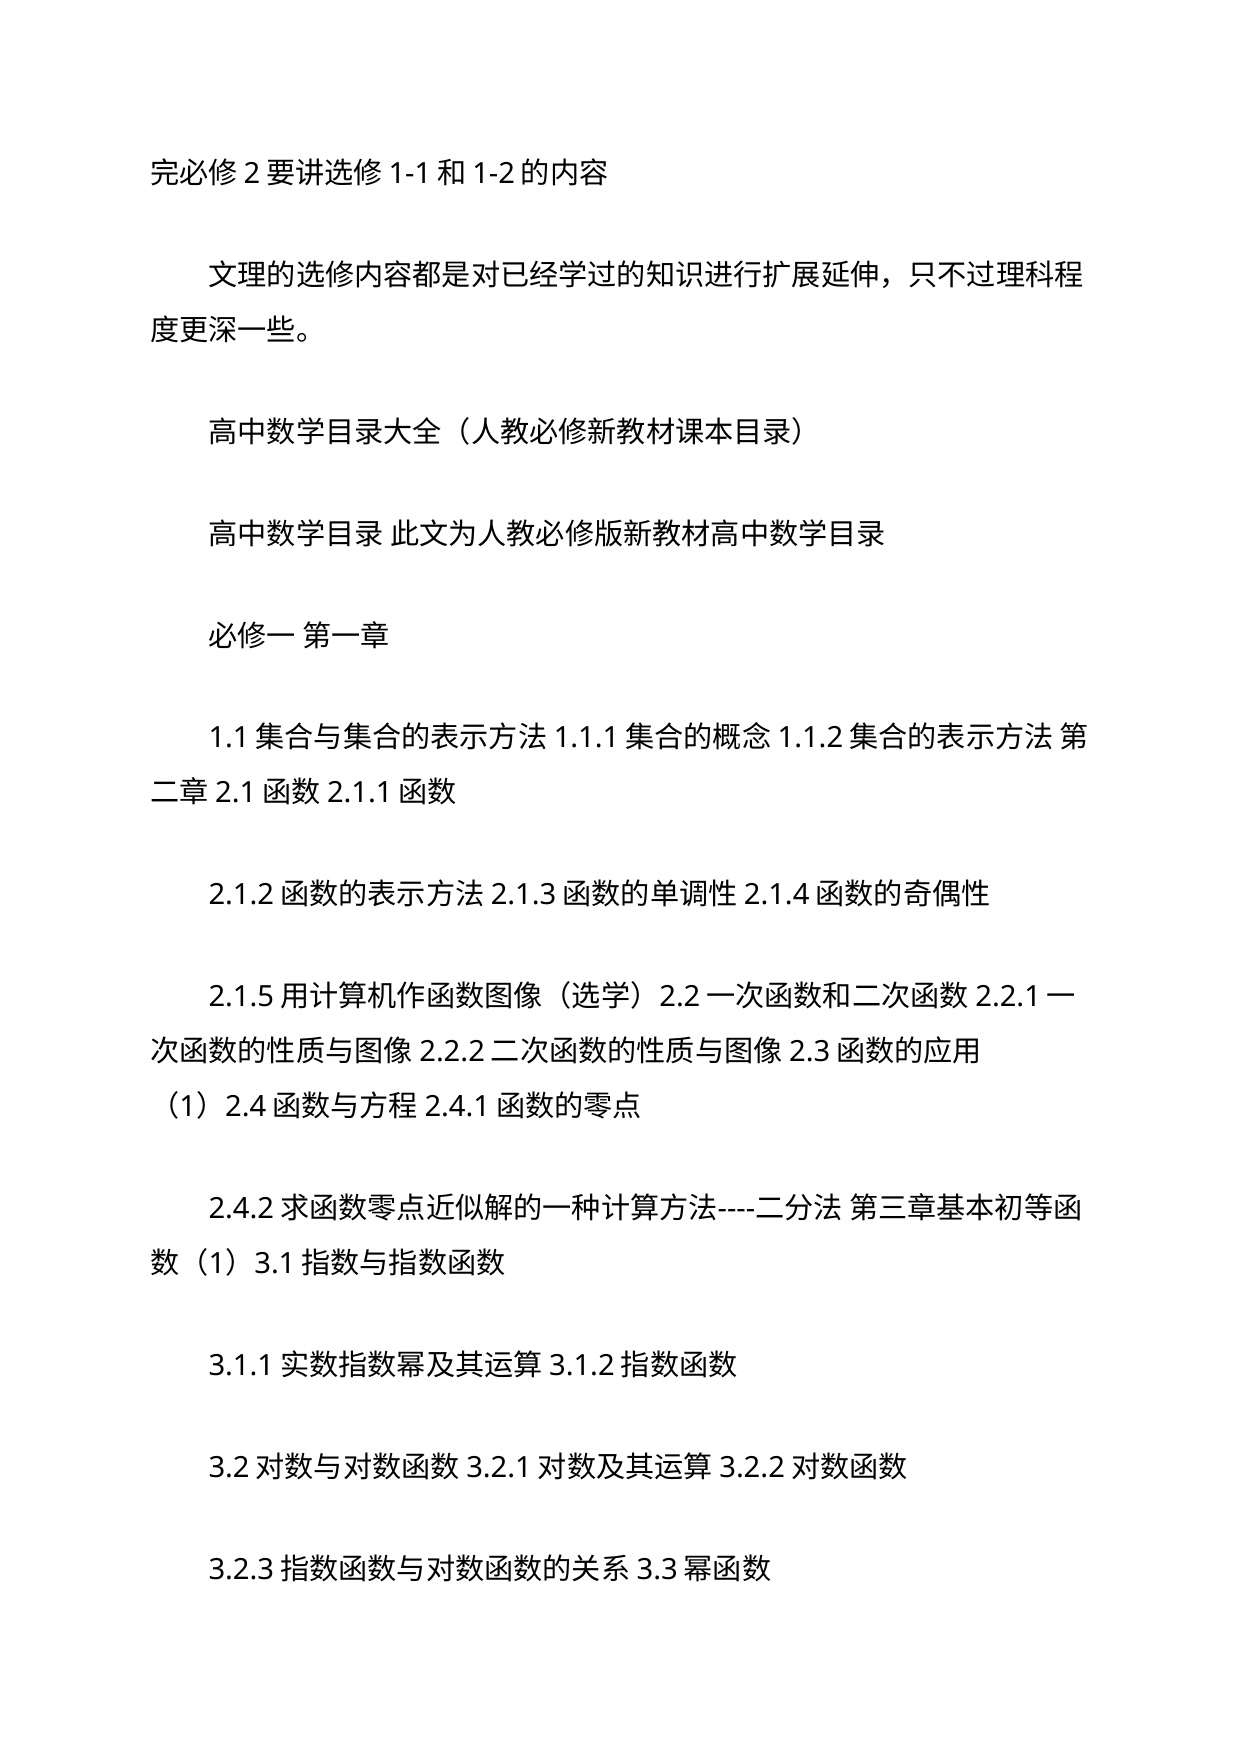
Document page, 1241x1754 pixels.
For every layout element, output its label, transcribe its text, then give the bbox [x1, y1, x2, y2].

text 3.1.1实数指数幂及其运算 3.1.2指数函数 [150, 1342, 1090, 1384]
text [150, 150, 1090, 192]
text 必修一 第一章 [150, 612, 1090, 654]
text 2.1.5用计算机作函数图像（选学）2.2一次函数和二次函数 2.2.1一次函数的性质与图像 2.2.2二次函数的性质与图像 2.3函数的应用（1）2.4函数与方程 2.4.1函数的零点 [150, 973, 1090, 1125]
text 2.1.2函数的表示方法 2.1.3函数的单调性 2.1.4函数的奇偶性 [150, 871, 1090, 913]
text 3.2对数与对数函数 3.2.1对数及其运算 3.2.2对数函数 [150, 1444, 1090, 1486]
text 高中数学目录大全（人教必修新教材课本目录） [150, 409, 1090, 451]
text 3.2.3指数函数与对数函数的关系 3.3幂函数 [150, 1546, 1090, 1588]
text 2.4.2求函数零点近似解的一种计算方法----二分法 第三章基本初等函数（1）3.1指数与指数函数 [150, 1185, 1090, 1282]
text 文理的选修内容都是对已经学过的知识进行扩展延伸，只不过理科程度更深一些。 [150, 252, 1090, 349]
text 1.1集合与集合的表示方法 1.1.1集合的概念 1.1.2集合的表示方法 第二章 2.1函数 2.1.1函数 [150, 714, 1090, 811]
text 高中数学目录 此文为人教必修版新教材高中数学目录 [150, 510, 1090, 553]
